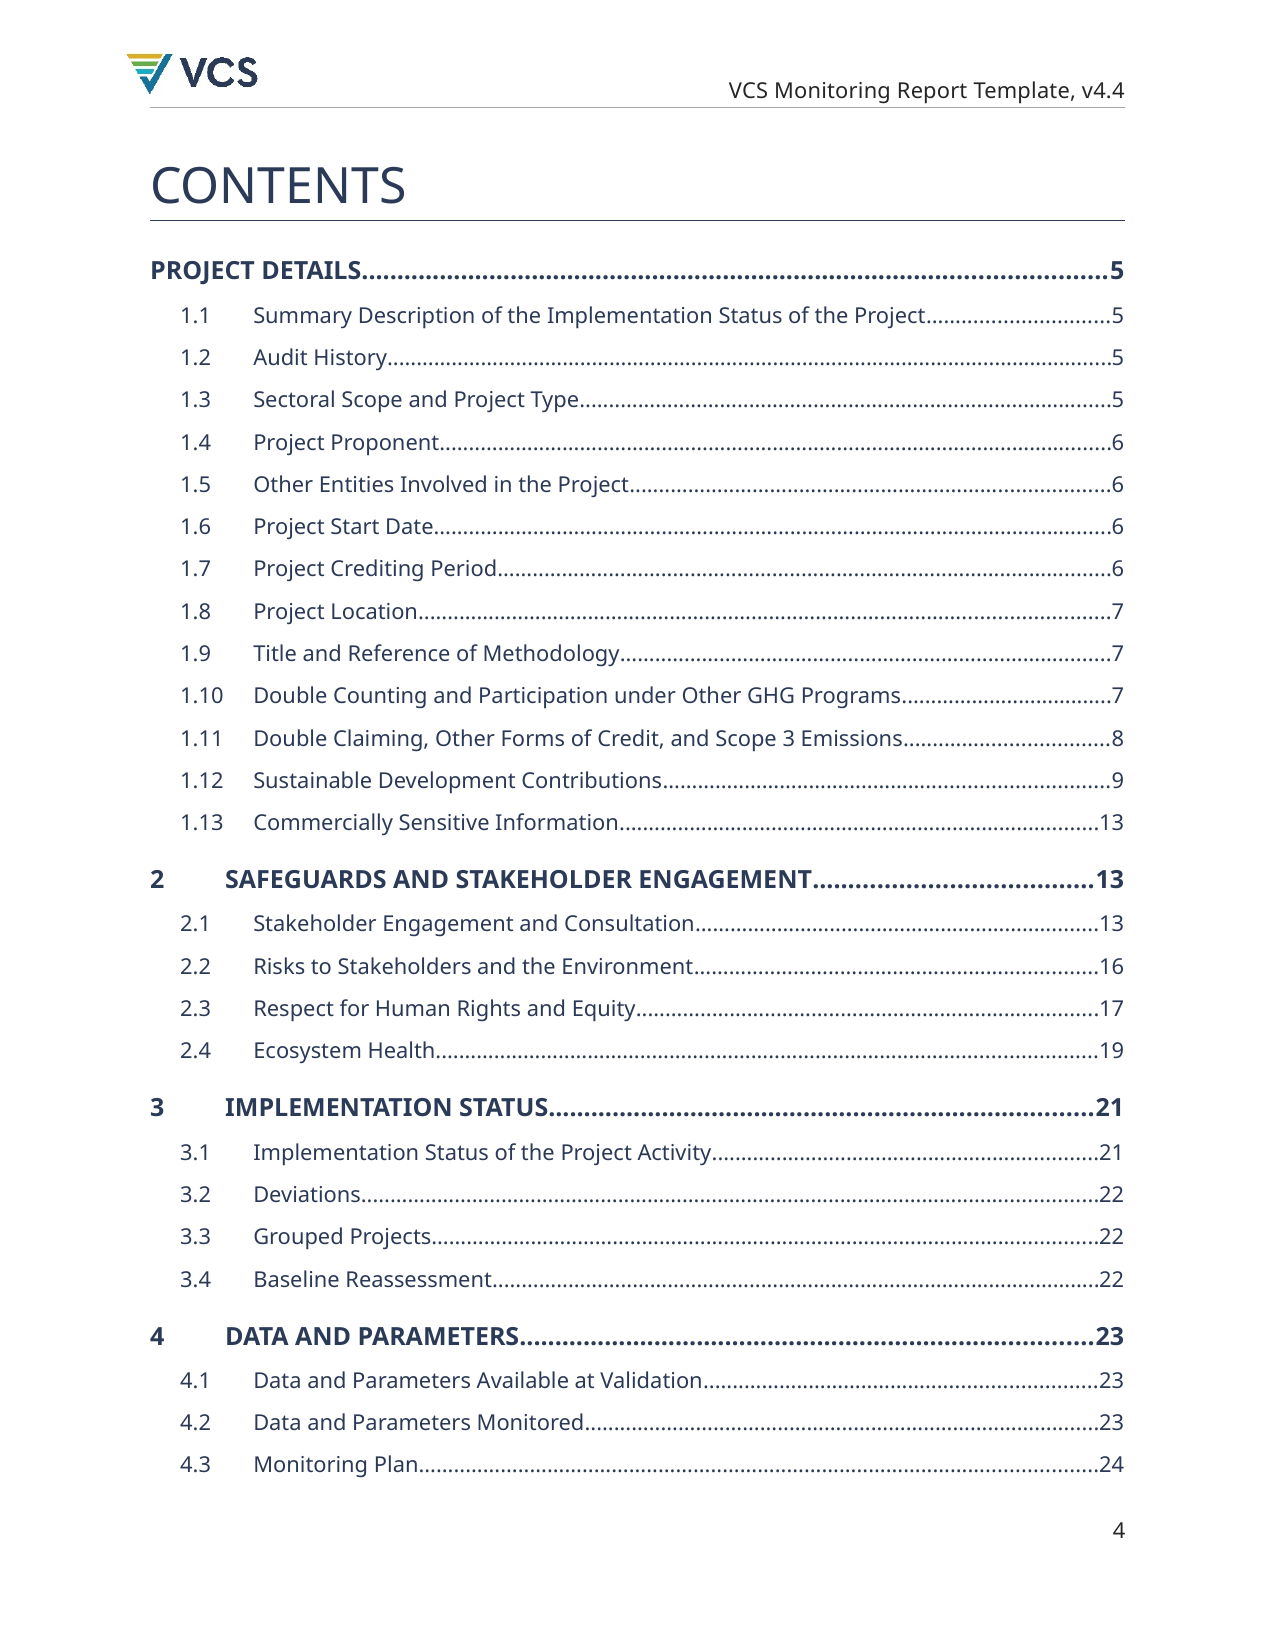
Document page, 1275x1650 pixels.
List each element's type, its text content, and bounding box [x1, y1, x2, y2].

text 4.1 Data and Parameters Available at Validation 23 [180, 1365, 1125, 1395]
text 1.1 Summary Description of the Implementation Status of the Project 5 [180, 299, 1125, 329]
picture [118, 44, 269, 104]
text 4 Data and Parameters 23 [150, 1318, 1125, 1352]
text 2.3 Respect for Human Rights and Equity 17 [180, 993, 1125, 1023]
text 1.8 Project Location 7 [180, 596, 1125, 625]
text 4.3 Monitoring Plan 24 [180, 1449, 1125, 1479]
text Project Details 5 [150, 253, 1125, 287]
text 2.4 Ecosystem Health 19 [180, 1035, 1125, 1065]
text 1.6 Project Start Date 6 [180, 511, 1125, 541]
text 3.2 Deviations 22 [180, 1179, 1125, 1209]
text Contents [150, 150, 1125, 220]
text 1.2 Audit History 5 [180, 342, 1125, 372]
text 2 Safeguards and Stakeholder Engagement 13 [150, 862, 1125, 896]
text 1.11 Double Claiming, Other Forms of Credit, and Scope 3 Emissions 8 [180, 722, 1125, 752]
text 3.3 Grouped Projects 22 [180, 1221, 1125, 1251]
text 1.13 Commercially Sensitive Information 13 [180, 807, 1125, 837]
text 2.2 Risks to Stakeholders and the Environment 16 [180, 951, 1125, 981]
text 3 Implementation Status 21 [150, 1090, 1125, 1124]
text 1.9 Title and Reference of Methodology 7 [180, 638, 1125, 668]
text 2.1 Stakeholder Engagement and Consultation 13 [180, 908, 1125, 938]
text 1.4 Project Proponent 6 [180, 426, 1125, 456]
text 1.12 Sustainable Development Contributions 9 [180, 765, 1125, 794]
text 3.1 Implementation Status of the Project Activity 21 [180, 1137, 1125, 1166]
text 4.2 Data and Parameters Monitored 23 [180, 1407, 1125, 1437]
text 1.10 Double Counting and Participation under Other GHG Programs 7 [180, 680, 1125, 710]
text 1.7 Project Crediting Period 6 [180, 553, 1125, 583]
text 3.4 Baseline Reassessment 22 [180, 1263, 1125, 1293]
text 1.3 Sectoral Scope and Project Type 5 [180, 384, 1125, 414]
text 1.5 Other Entities Involved in the Project 6 [180, 469, 1125, 498]
